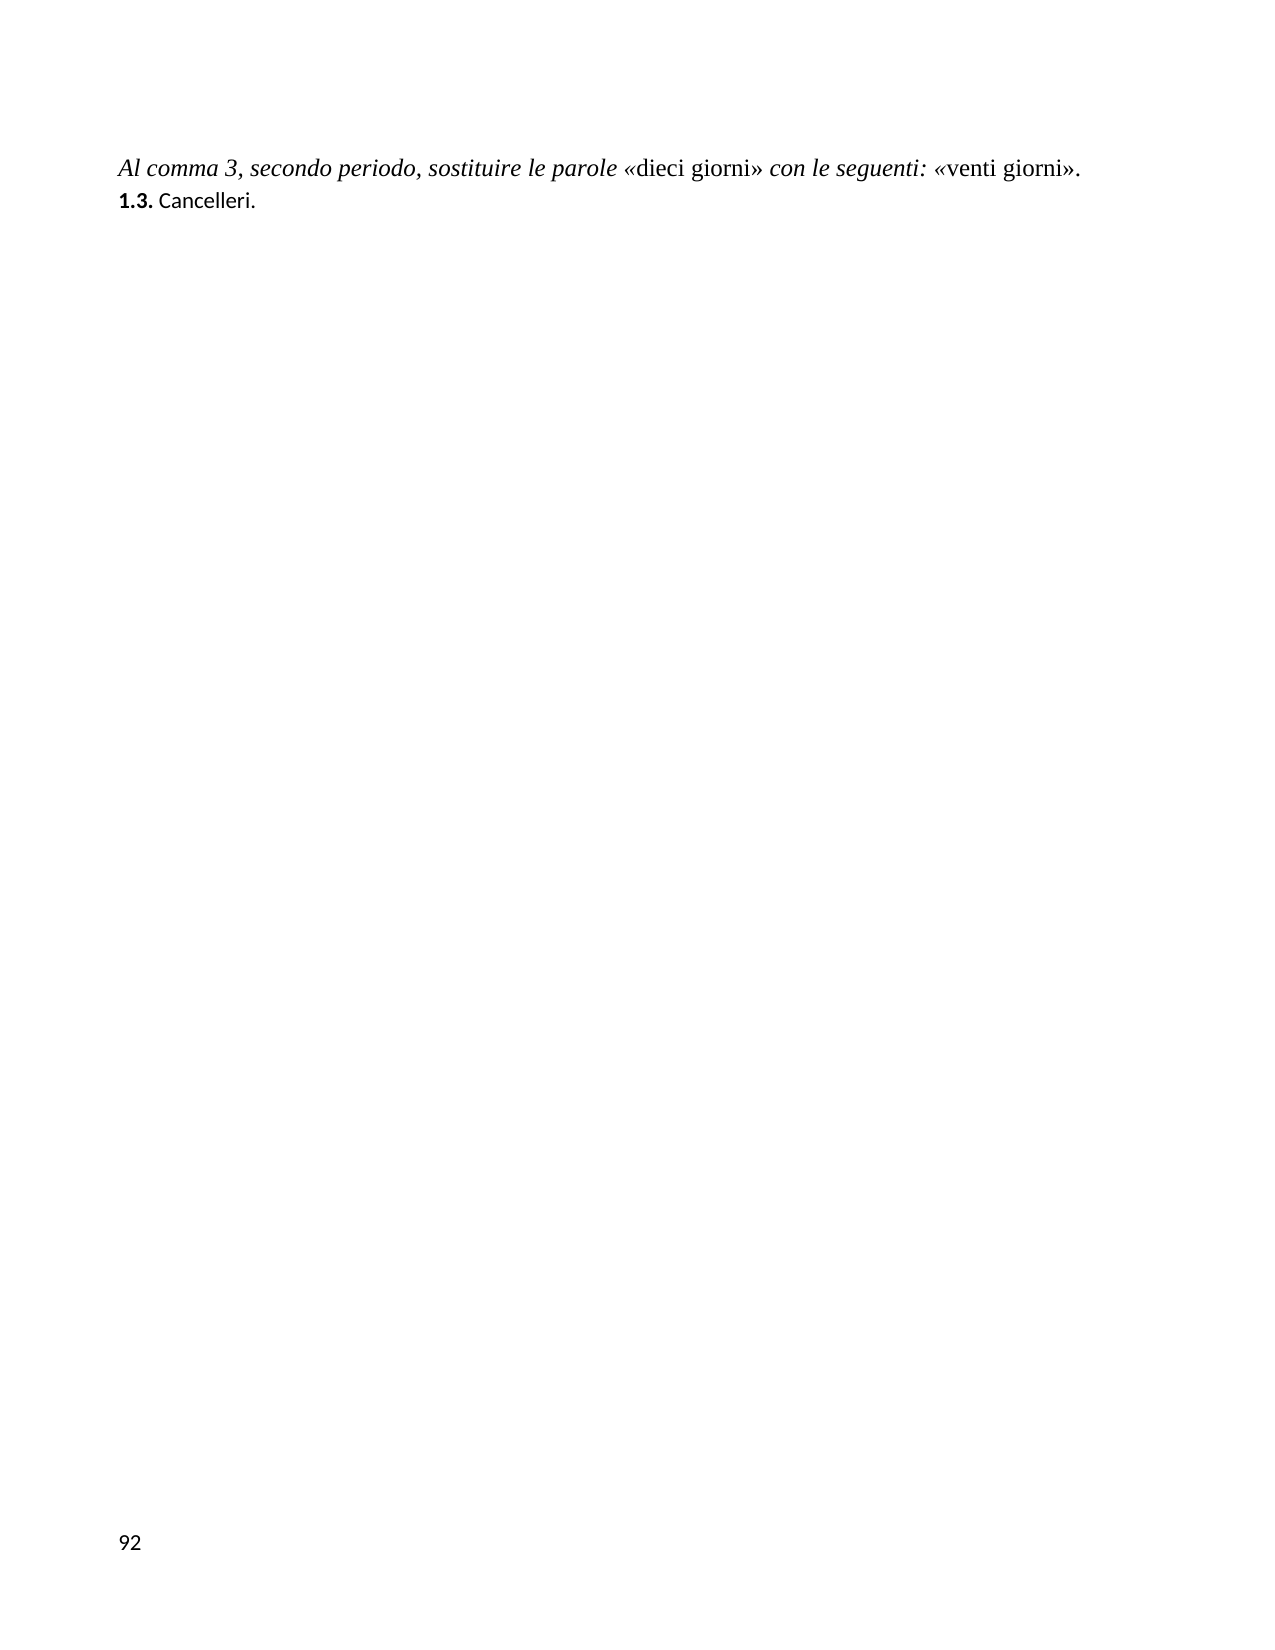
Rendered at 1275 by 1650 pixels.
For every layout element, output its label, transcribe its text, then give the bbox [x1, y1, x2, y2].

text Al comma 3, secondo periodo, sostituire le parole «dieci giorni» con le seguenti: «venti giorni». [118, 153, 1157, 181]
text 1.3. Cancelleri. [118, 187, 1157, 214]
